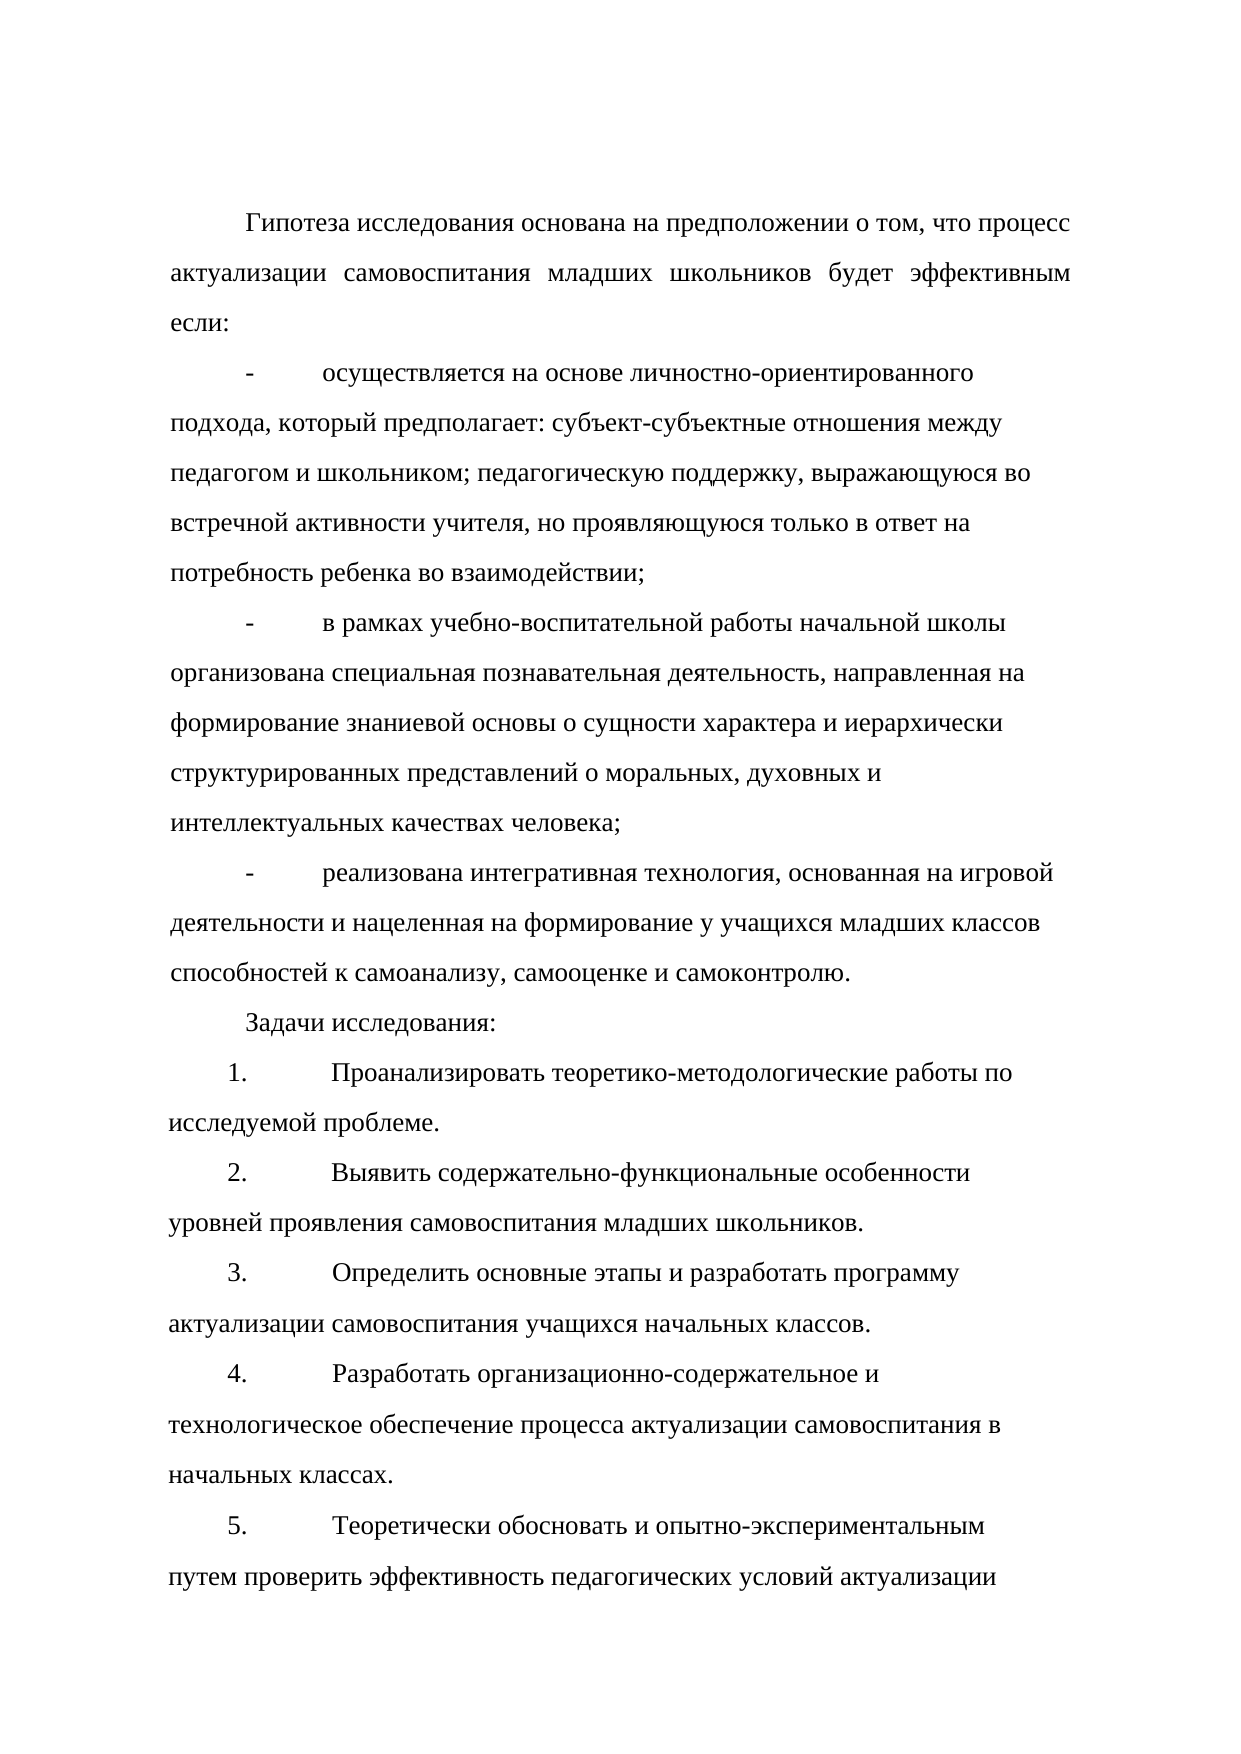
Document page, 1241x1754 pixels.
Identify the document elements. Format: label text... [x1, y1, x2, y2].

list Разработать организационно-содержательное и технологическое обеспечение процесса актуализации самовоспитания в начальных классах. [168, 1342, 1028, 1494]
list Определить основные этапы и разработать программу актуализации самовоспитания учащихся начальных классов. [168, 1241, 1028, 1342]
text Гипотеза исследования основана на предположении о том, что процесс актуализации самовоспитания младших школьников будет эффективным если: [170, 191, 1072, 341]
list Проанализировать теоретико-методологические работы по исследуемой проблеме. [168, 1041, 1049, 1141]
list Выявить содержательно-функциональные особенности уровней проявления самовоспитания младших школьников. [168, 1141, 1049, 1241]
list осуществляется на основе личностно-ориентированного подхода, который предполагает: субъект-субъектные отношения между педагогом и школьником; педагогическую поддержку, выражающуюся во встречной активности учителя, но проявляющуюся только в ответ на потребность ребенка во взаимодействии; [170, 341, 1072, 591]
text Задачи исследования: [170, 991, 1074, 1041]
list реализована интегративная технология, основанная на игровой деятельности и нацеленная на формирование у учащихся младших классов способностей к самоанализу, самооценке и самоконтролю. [170, 841, 1072, 991]
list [168, 1494, 1059, 1595]
list в рамках учебно-воспитательной работы начальной школы организована специальная познавательная деятельность, направленная на формирование знаниевой основы о сущности характера и иерархически структурированных представлений о моральных, духовных и интеллектуальных качествах человека; [170, 591, 1072, 841]
